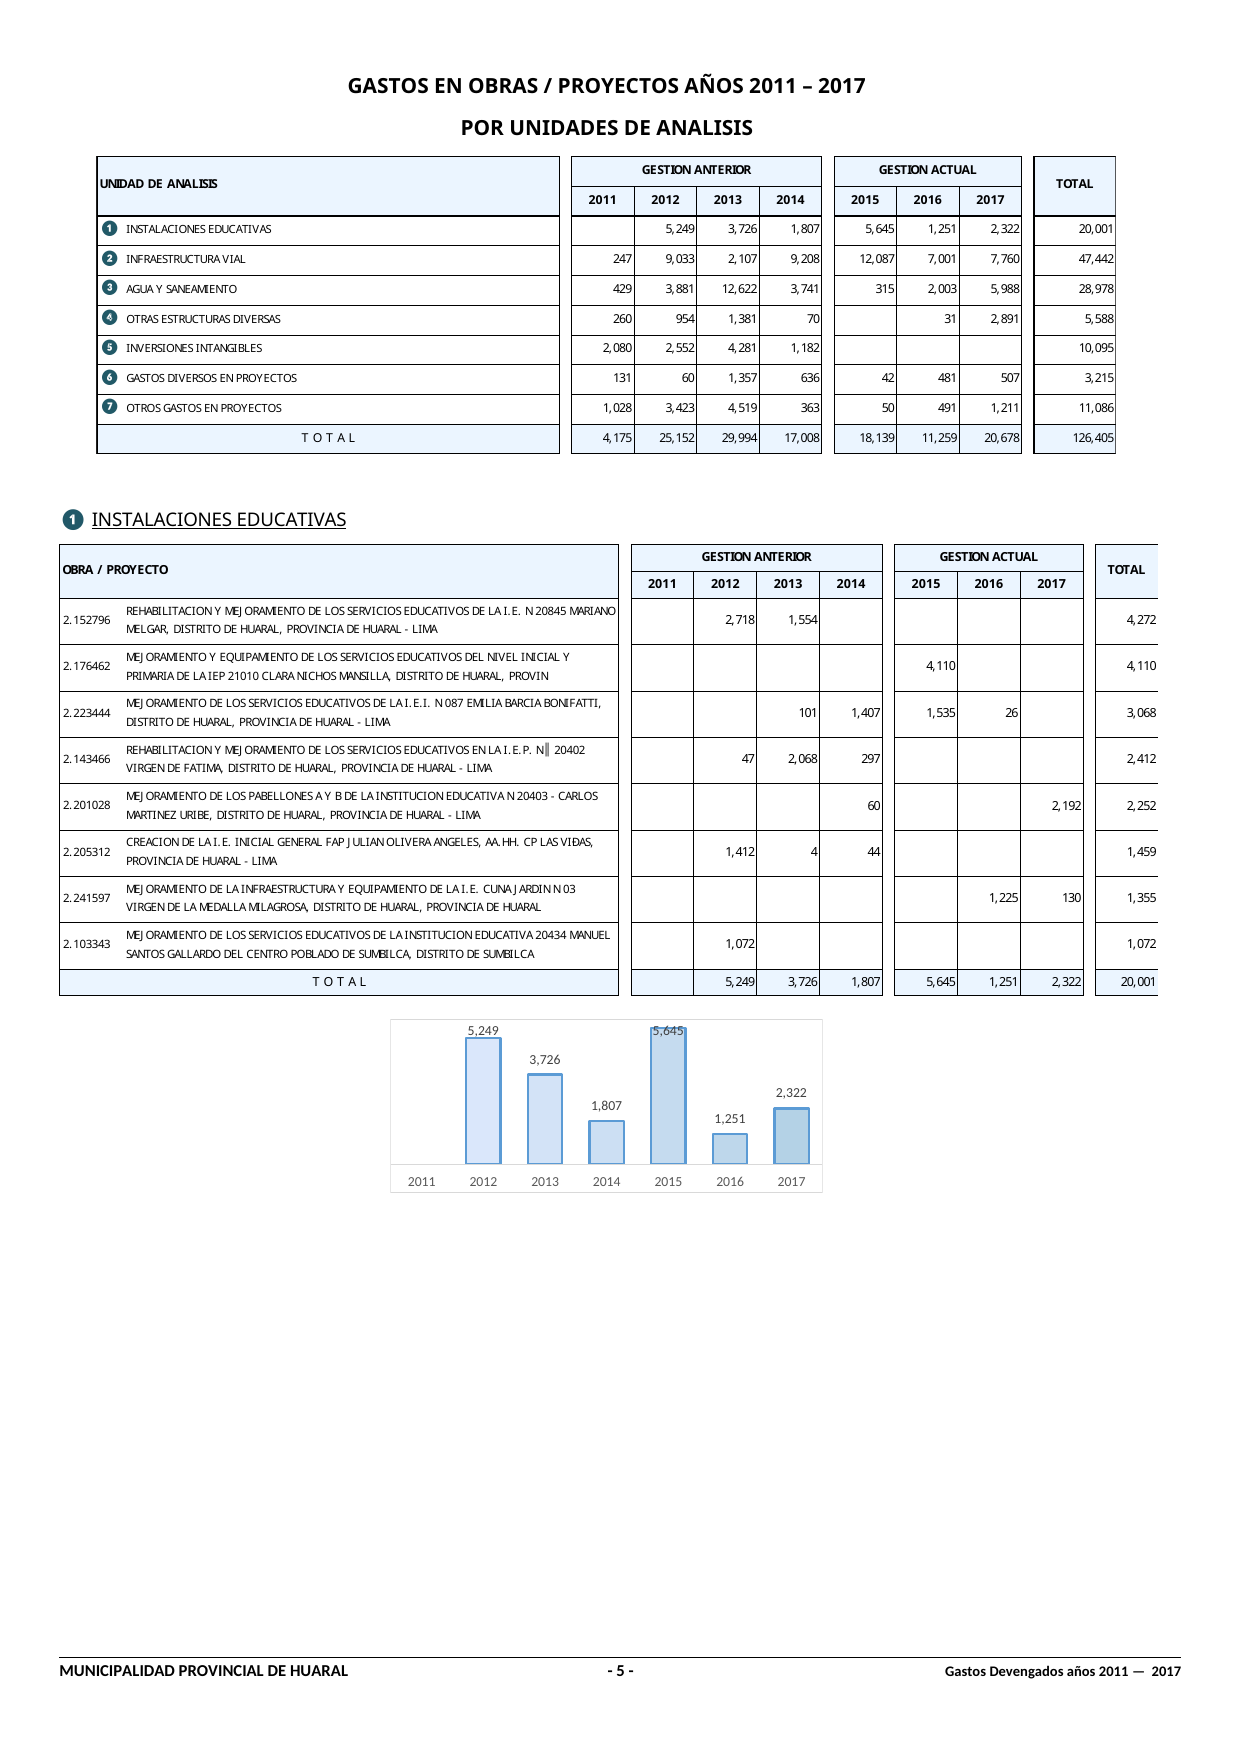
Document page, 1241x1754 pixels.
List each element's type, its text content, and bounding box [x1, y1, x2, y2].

table_header ❶ INSTALACIONES EDUCATIVAS [39, 500, 1174, 1199]
table_header GASTOS EN OBRAS / PROYECTOS AÑOS 2011 – 2017 POR UNIDADES DE ANALISIS [39, 71, 1174, 454]
